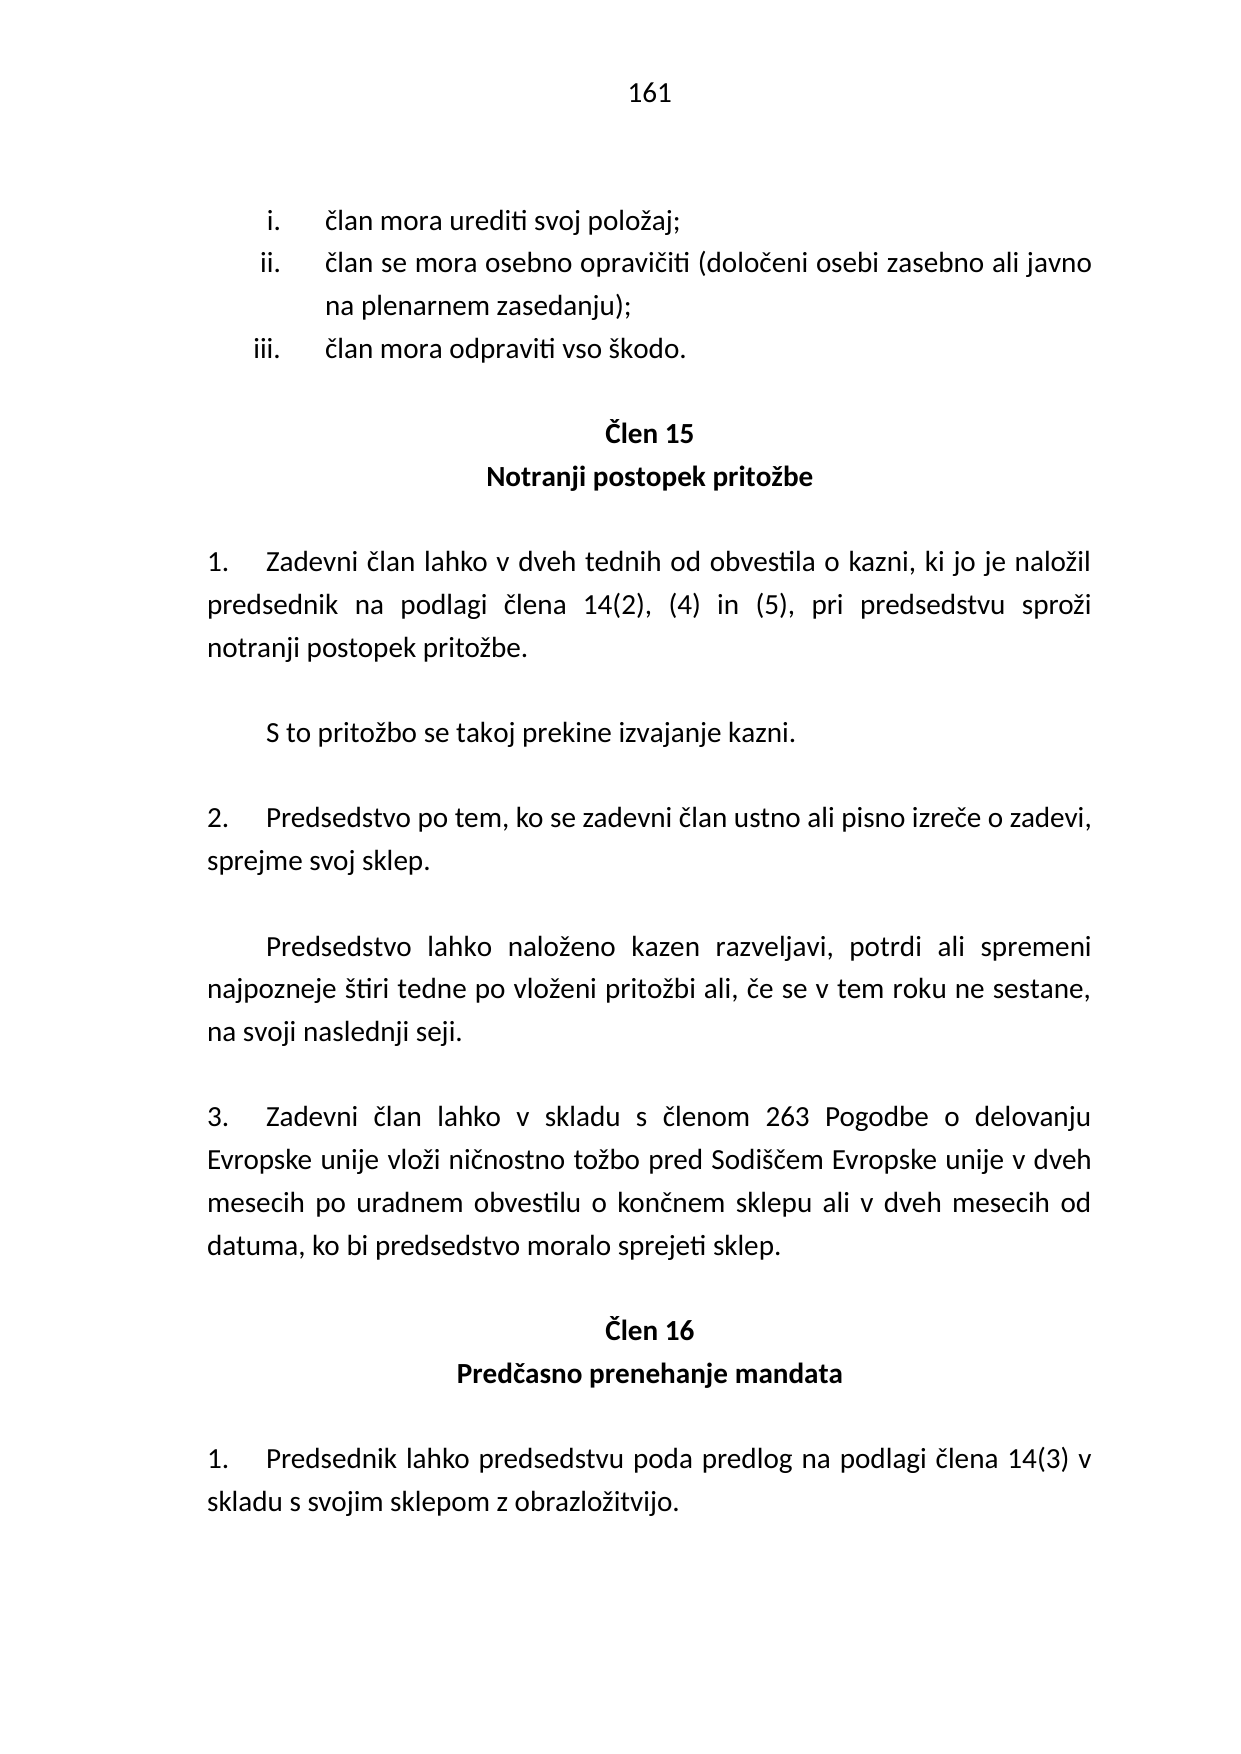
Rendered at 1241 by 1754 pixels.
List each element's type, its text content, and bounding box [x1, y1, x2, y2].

text Predsedstvo lahko naloženo kazen razveljavi, potrdi ali spremeni najpozneje štiri tedne po vloženi pritožbi ali, če se v tem roku ne sestane, na svoji naslednji seji. [207, 928, 1092, 1049]
text Člen 16 [207, 1312, 1092, 1348]
list član se mora osebno opravičiti (določeni osebi zasebno ali javno na plenarnem zasedanju); [281, 244, 1092, 323]
subtitle Predsedstvo po tem, ko se zadevni član ustno ali pisno izreče o zadevi, sprejme svoj sklep. [207, 799, 1092, 878]
subtitle Zadevni član lahko v skladu s členom 263 Pogodbe o delovanju Evropske unije vloži ničnostno tožbo pred Sodiščem Evropske unije v dveh mesecih po uradnem obvestilu o končnem sklepu ali v dveh mesecih od datuma, ko bi predsedstvo moralo sprejeti sklep. [207, 1098, 1092, 1262]
subtitle Predsednik lahko predsedstvu poda predlog na podlagi člena 14(3) v skladu s svojim sklepom z obrazložitvijo. [207, 1440, 1092, 1518]
list član mora urediti svoj položaj; [281, 202, 1092, 237]
text S to pritožbo se takoj prekine izvajanje kazni. [207, 714, 1092, 750]
text Člen 15 [207, 415, 1092, 451]
text Notranji postopek pritožbe [207, 458, 1092, 493]
text Predčasno prenehanje mandata [207, 1355, 1092, 1390]
list član mora odpraviti vso škodo. [281, 330, 1092, 365]
subtitle Zadevni član lahko v dveh tednih od obvestila o kazni, ki jo je naložil predsednik na podlagi člena 14(2), (4) in (5), pri predsedstvu sproži notranji postopek pritožbe. [207, 543, 1092, 664]
